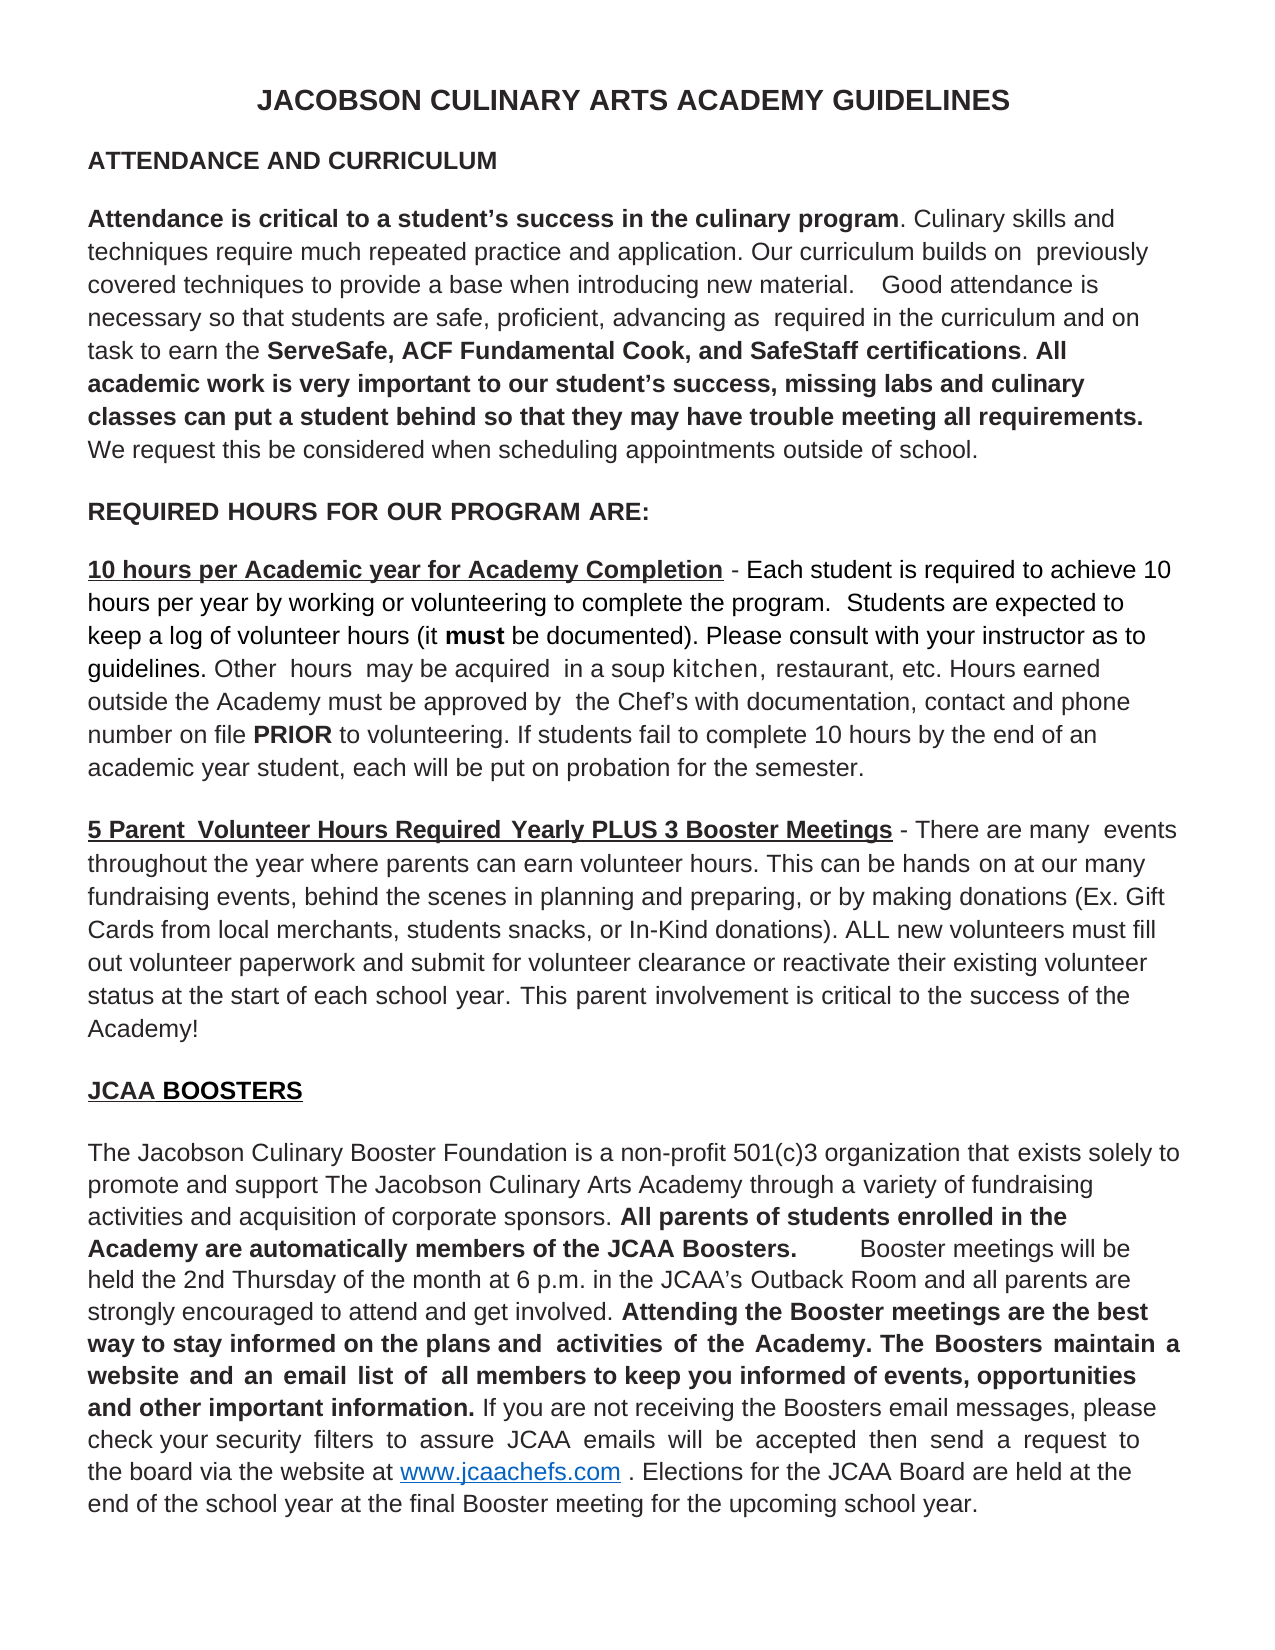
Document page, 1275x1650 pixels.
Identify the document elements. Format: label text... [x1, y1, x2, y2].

text JCAA BOOSTERS [87, 1076, 1188, 1104]
text Attendance is critical to a student’s success in the culinary program. Culinary skills and techniques require much repeated practice and application. Our curriculum builds on previously covered techniques to provide a base when introducing new material. Good attendance is necessary so that students are safe, proficient, advancing as required in the curriculum and on task to earn the ServeSafe, ACF Fundamental Cook, and SafeStaff certifications. All academic work is very important to our student’s success, missing labs and culinary classes can put a student behind so that they may have trouble meeting all requirements. We request this be considered when scheduling appointments outside of school. [87, 204, 1180, 464]
subtitle REQUIRED HOURS FOR OUR PROGRAM ARE: [87, 497, 1200, 526]
text 5 Parent Volunteer Hours Required Yearly PLUS 3 Booster Meetings - There are many events throughout the year where parents can earn volunteer hours. This can be hands on at our many fundraising events, behind the scenes in planning and preparing, or by making donations (Ex. Gift Cards from local merchants, students snacks, or In-Kind donations). ALL new volunteers must fill out volunteer paperwork and submit for volunteer clearance or reactivate their existing volunteer status at the start of each school year. This parent involvement is critical to the success of the Academy! [87, 816, 1180, 1042]
text JACOBSON CULINARY ARTS ACADEMY GUIDELINES [137, 83, 1130, 117]
text 10 hours per Academic year for Academy Completion - Each student is required to achieve 10 hours per year by working or volunteering to complete the program. Students are expected to keep a log of volunteer hours (it must be documented). Please consult with your instructor as to guidelines. Other hours may be acquired in a soup kitchen, restaurant, etc. Hours earned outside the Academy must be approved by the Chef’s with documentation, contact and phone number on file PRIOR to volunteering. If students fail to complete 10 hours by the end of an academic year student, each will be put on probation for the semester. [87, 555, 1180, 782]
text The Jacobson Culinary Booster Foundation is a non-profit 501(c)3 organization that exists solely to promote and support The Jacobson Culinary Arts Academy through a variety of fundraising activities and acquisition of corporate sponsors. All parents of students enrolled in the Academy are automatically members of the JCAA Boosters. Booster meetings will be held the 2nd Thursday of the month at 6 p.m. in the JCAA’s Outback Room and all parents are strongly encouraged to attend and get involved. Attending the Booster meetings are the best way to stay informed on the plans and activities of the Academy. The Boosters maintain a website and an email list of all members to keep you informed of events, opportunities and other important information. If you are not receiving the Boosters email messages, please check your security filters to assure JCAA emails will be accepted then send a request to the board via the website at www.jcaachefs.com . Elections for the JCAA Board are held at the end of the school year at the final Booster meeting for the upcoming school year. [87, 1138, 1180, 1517]
subtitle ATTENDANCE AND CURRICULUM [87, 146, 1200, 175]
